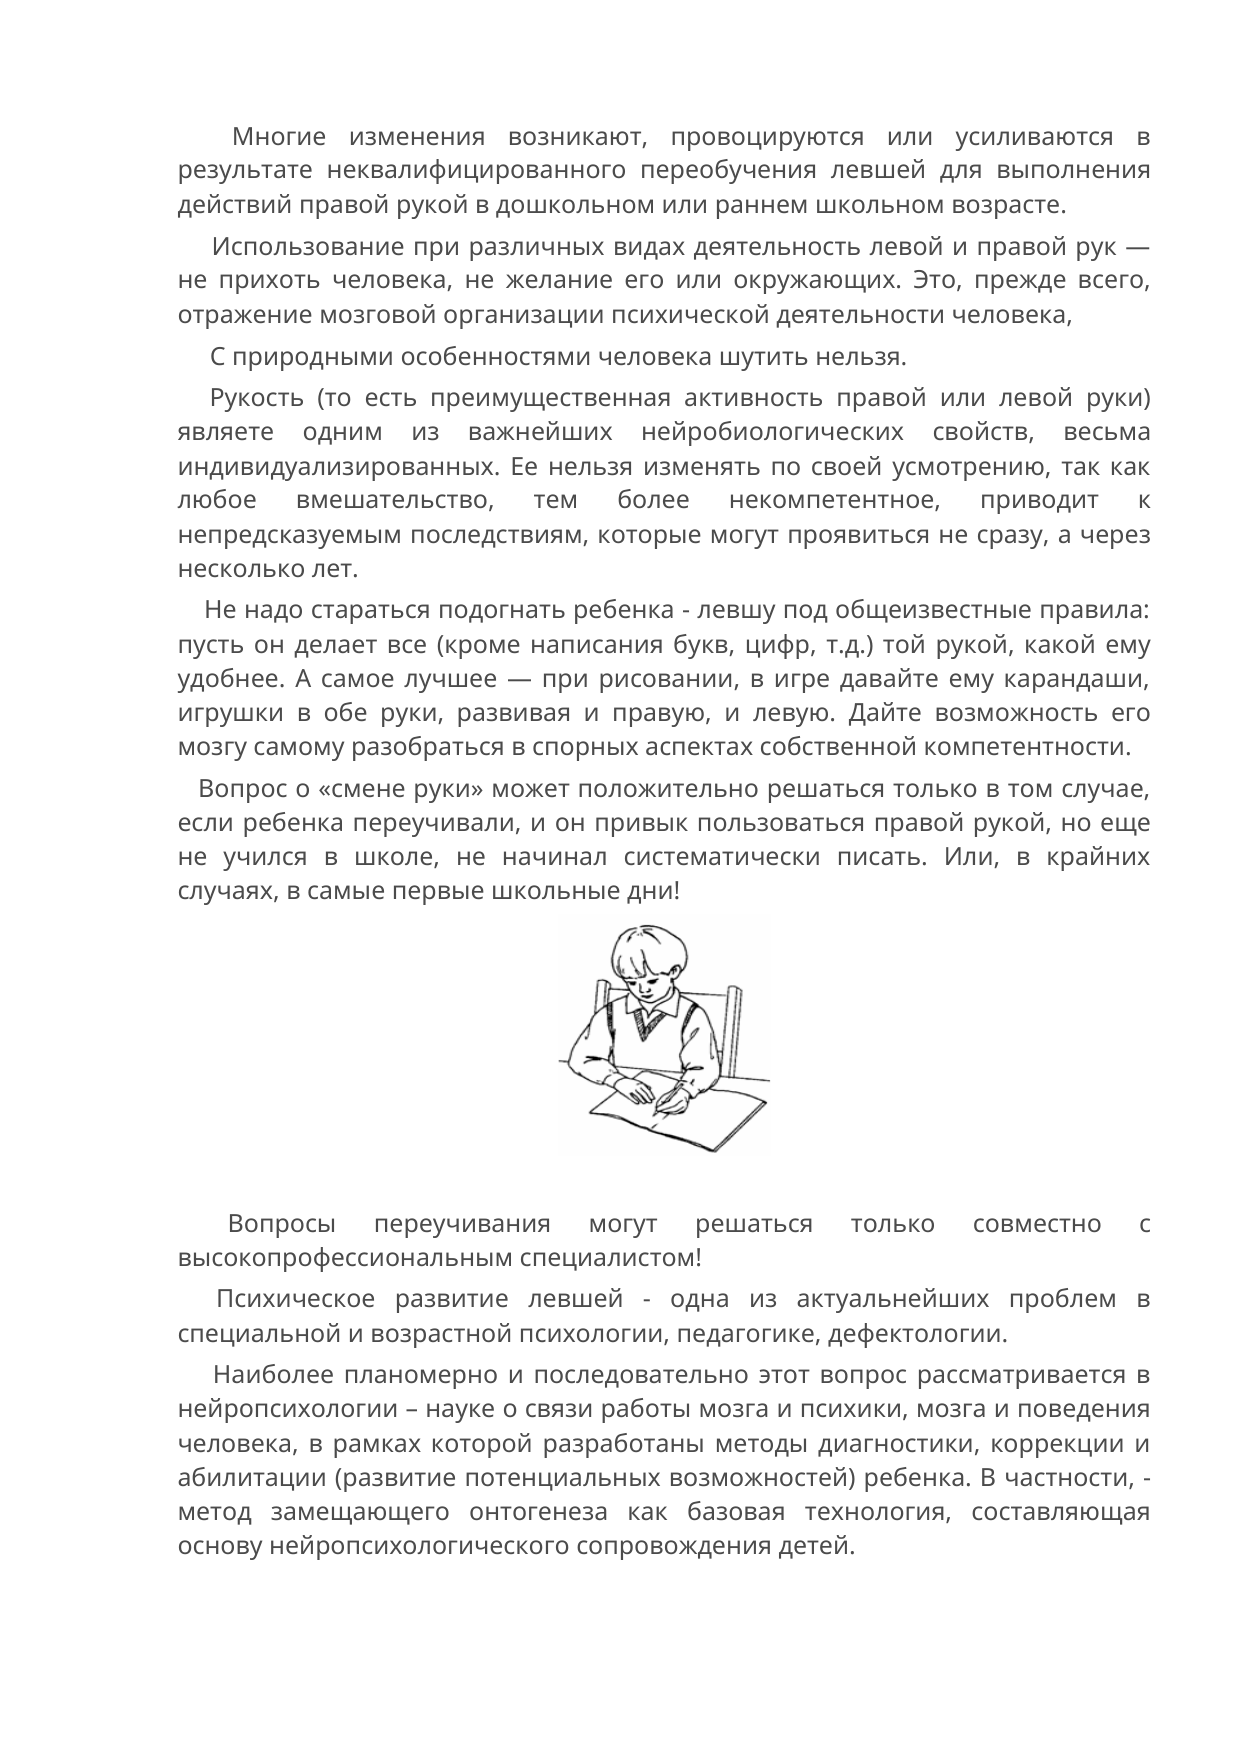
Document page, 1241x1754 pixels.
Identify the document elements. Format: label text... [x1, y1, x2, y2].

text Рукость (то есть преимущественная активность правой или левой руки) являете одним из важнейших нейробиологических свойств, весьма индивидуализированных. Ее нельзя изменять по своей усмотрению, так как любое вмешательство, тем более некомпетентное, приводит к непредсказуемым последствиям, которые могут проявиться не сразу, а через несколько лет. [177, 380, 1152, 584]
text Психическое развитие левшей - одна из актуальнейших проблем в специальной и возрастной психологии, педагогике, дефектологии. [177, 1281, 1152, 1349]
picture [558, 914, 771, 1156]
text Наиболее планомерно и последовательно этот вопрос рассматривается в нейропсихологии – науке о связи работы мозга и психики, мозга и поведения человека, в рамках которой разработаны методы диагностики, коррекции и абилитации (развитие потенциальных возможностей) ребенка. В частности, - метод замещающего онтогенеза как базовая технология, составляющая основу нейропсихологического сопровождения детей. [177, 1357, 1152, 1561]
text Вопросы переучивания могут решаться только совместно с высокопрофессиональным специалистом! [177, 1205, 1152, 1273]
text Многие изменения возникают, провоцируются или усиливаются в результате неквалифицированного переобучения левшей для выполнения действий правой рукой в дошкольном или раннем школьном возрасте. [177, 118, 1152, 220]
text Не надо стараться подогнать ребенка - левшу под общеизвестные правила: пусть он делает все (кроме написания букв, цифр, т.д.) той рукой, какой ему удобнее. А самое лучшее — при рисовании, в игре давайте ему карандаши, игрушки в обе руки, развивая и правую, и левую. Дайте возможность его мозгу самому разобраться в спорных аспектах собственной компетентности. [177, 592, 1152, 762]
text Использование при различных видах деятельность левой и правой рук — не прихоть человека, не желание его или окружающих. Это, прежде всего, отражение мозговой организации психической деятельности человека, [177, 228, 1152, 330]
text С природными особенностями человека шутить нельзя. [177, 338, 1152, 372]
text Вопрос о «смене руки» может положительно решаться только в том случае, если ребенка переучивали, и он привык пользоваться правой рукой, но еще не учился в школе, не начинал систематически писать. Или, в крайних случаях, в самые первые школьные дни! [177, 770, 1152, 907]
